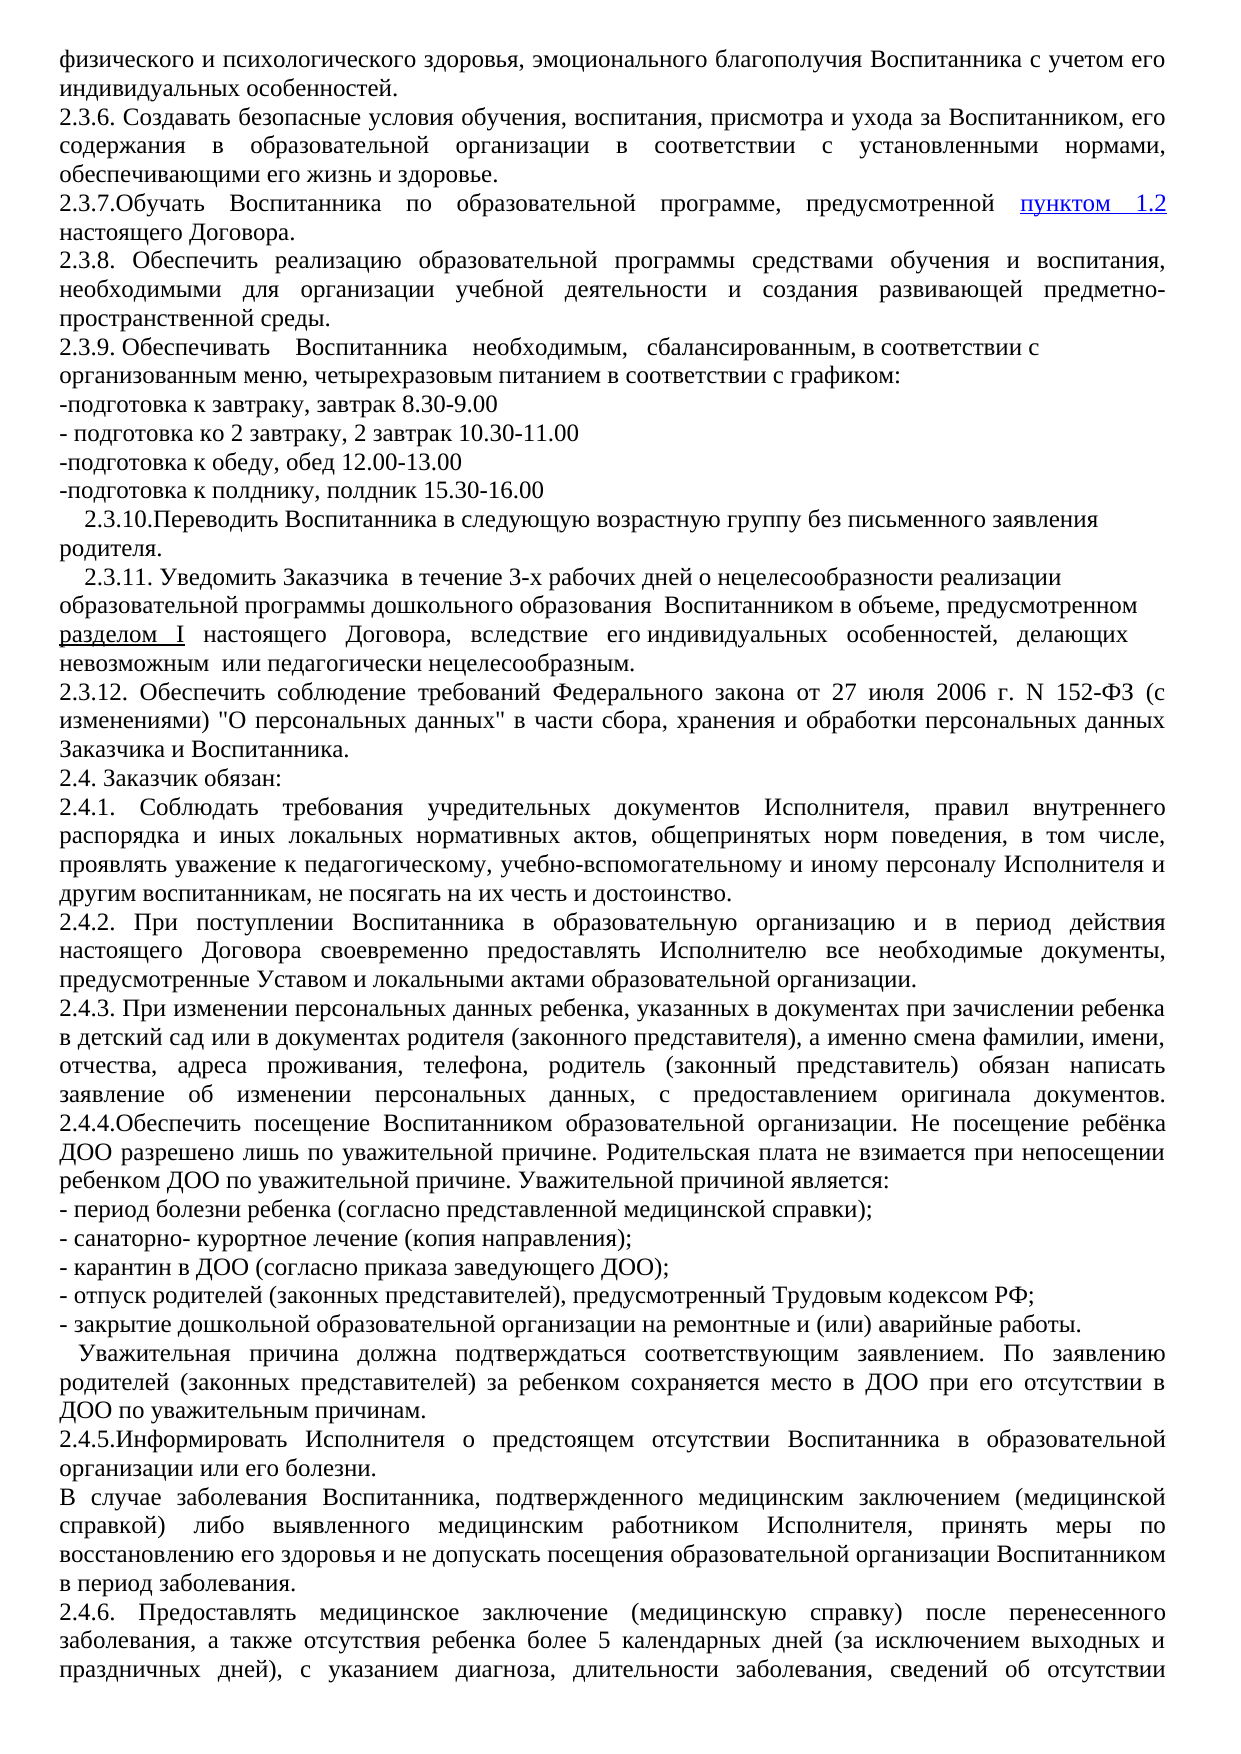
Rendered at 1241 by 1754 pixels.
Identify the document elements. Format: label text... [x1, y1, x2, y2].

text -подготовка к полднику, полдник 15.30-16.00 [59, 476, 1167, 504]
text 2.3.11. Уведомить Заказчика в течение 3-х рабочих дней о нецелесообразности реализации образовательной программы дошкольного образования Воспитанником в объеме, предусмотренном разделом I настоящего Договора, вследствие его индивидуальных особенностей, делающих невозможным или педагогически нецелесообразным. [59, 562, 1167, 677]
text 2.4.2. При поступлении Воспитанника в образовательную организацию и в период действия настоящего Договора своевременно предоставлять Исполнителю все необходимые документы, предусмотренные Уставом и локальными актами образовательной организации. [59, 907, 1167, 993]
text - карантин в ДОО (согласно приказа заведующего ДОО); [59, 1252, 1167, 1281]
text - период болезни ребенка (согласно представленной медицинской справки); [59, 1194, 1167, 1223]
text - закрытие дошкольной образовательной организации на ремонтные и (или) аварийные работы. [59, 1309, 1167, 1338]
text 2.4.3. При изменении персональных данных ребенка, указанных в документах при зачислении ребенка в детский сад или в документах родителя (законного представителя), а именно смена фамилии, имени, отчества, адреса проживания, телефона, родитель (законный представитель) обязан написать заявление об изменении персональных данных, с предоставлением оригинала документов. 2.4.4.Обеспечить посещение Воспитанником образовательной организации. Не посещение ребёнка ДОО разрешено лишь по уважительной причине. Родительская плата не взимается при непосещении ребенком ДОО по уважительной причине. Уважительной причиной является: [59, 993, 1167, 1194]
text 2.3.7.Обучать Воспитанника по образовательной программе, предусмотренной пунктом 1.2 настоящего Договора. [59, 188, 1167, 246]
text 2.3.8. Обеспечить реализацию образовательной программы средствами обучения и воспитания, необходимыми для организации учебной деятельности и создания развивающей предметно-пространственной среды. [59, 246, 1167, 332]
text - отпуск родителей (законных представителей), предусмотренный Трудовым кодексом РФ; [59, 1281, 1167, 1309]
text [59, 1597, 1167, 1683]
text 2.4.1. Соблюдать требования учредительных документов Исполнителя, правил внутреннего распорядка и иных локальных нормативных актов, общепринятых норм поведения, в том числе, проявлять уважение к педагогическому, учебно-вспомогательному и иному персоналу Исполнителя и другим воспитанникам, не посягать на их честь и достоинство. [59, 792, 1167, 907]
text 2.3.10.Переводить Воспитанника в следующую возрастную группу без письменного заявления родителя. [59, 504, 1167, 562]
text 2.3.9. Обеспечивать Воспитанника необходимым, сбалансированным, в соответствии с организованным меню, четырехразовым питанием в соответствии с графиком: [59, 332, 1167, 389]
text 2.4. Заказчик обязан: [59, 763, 1167, 792]
text -подготовка к завтраку, завтрак 8.30-9.00 [59, 389, 1167, 418]
text - подготовка ко 2 завтраку, 2 завтрак 10.30-11.00 [59, 418, 1167, 447]
text 2.3.6. Создавать безопасные условия обучения, воспитания, присмотра и ухода за Воспитанником, его содержания в образовательной организации в соответствии с установленными нормами, обеспечивающими его жизнь и здоровье. [59, 102, 1167, 188]
text Уважительная причина должна подтверждаться соответствующим заявлением. По заявлению родителей (законных представителей) за ребенком сохраняется место в ДОО при его отсутствии в ДОО по уважительным причинам. [59, 1338, 1167, 1424]
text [59, 44, 1167, 102]
text - санаторно- курортное лечение (копия направления); [59, 1223, 1167, 1252]
text 2.4.5.Информировать Исполнителя о предстоящем отсутствии Воспитанника в образовательной организации или его болезни. [59, 1424, 1167, 1482]
text -подготовка к обеду, обед 12.00-13.00 [59, 447, 1167, 476]
text В случае заболевания Воспитанника, подтвержденного медицинским заключением (медицинской справкой) либо выявленного медицинским работником Исполнителя, принять меры по восстановлению его здоровья и не допускать посещения образовательной организации Воспитанником в период заболевания. [59, 1482, 1167, 1597]
text 2.3.12. Обеспечить соблюдение требований Федерального закона от 27 июля 2006 г. N 152-ФЗ (с изменениями) "О персональных данных" в части сбора, хранения и обработки персональных данных Заказчика и Воспитанника. [59, 677, 1167, 763]
